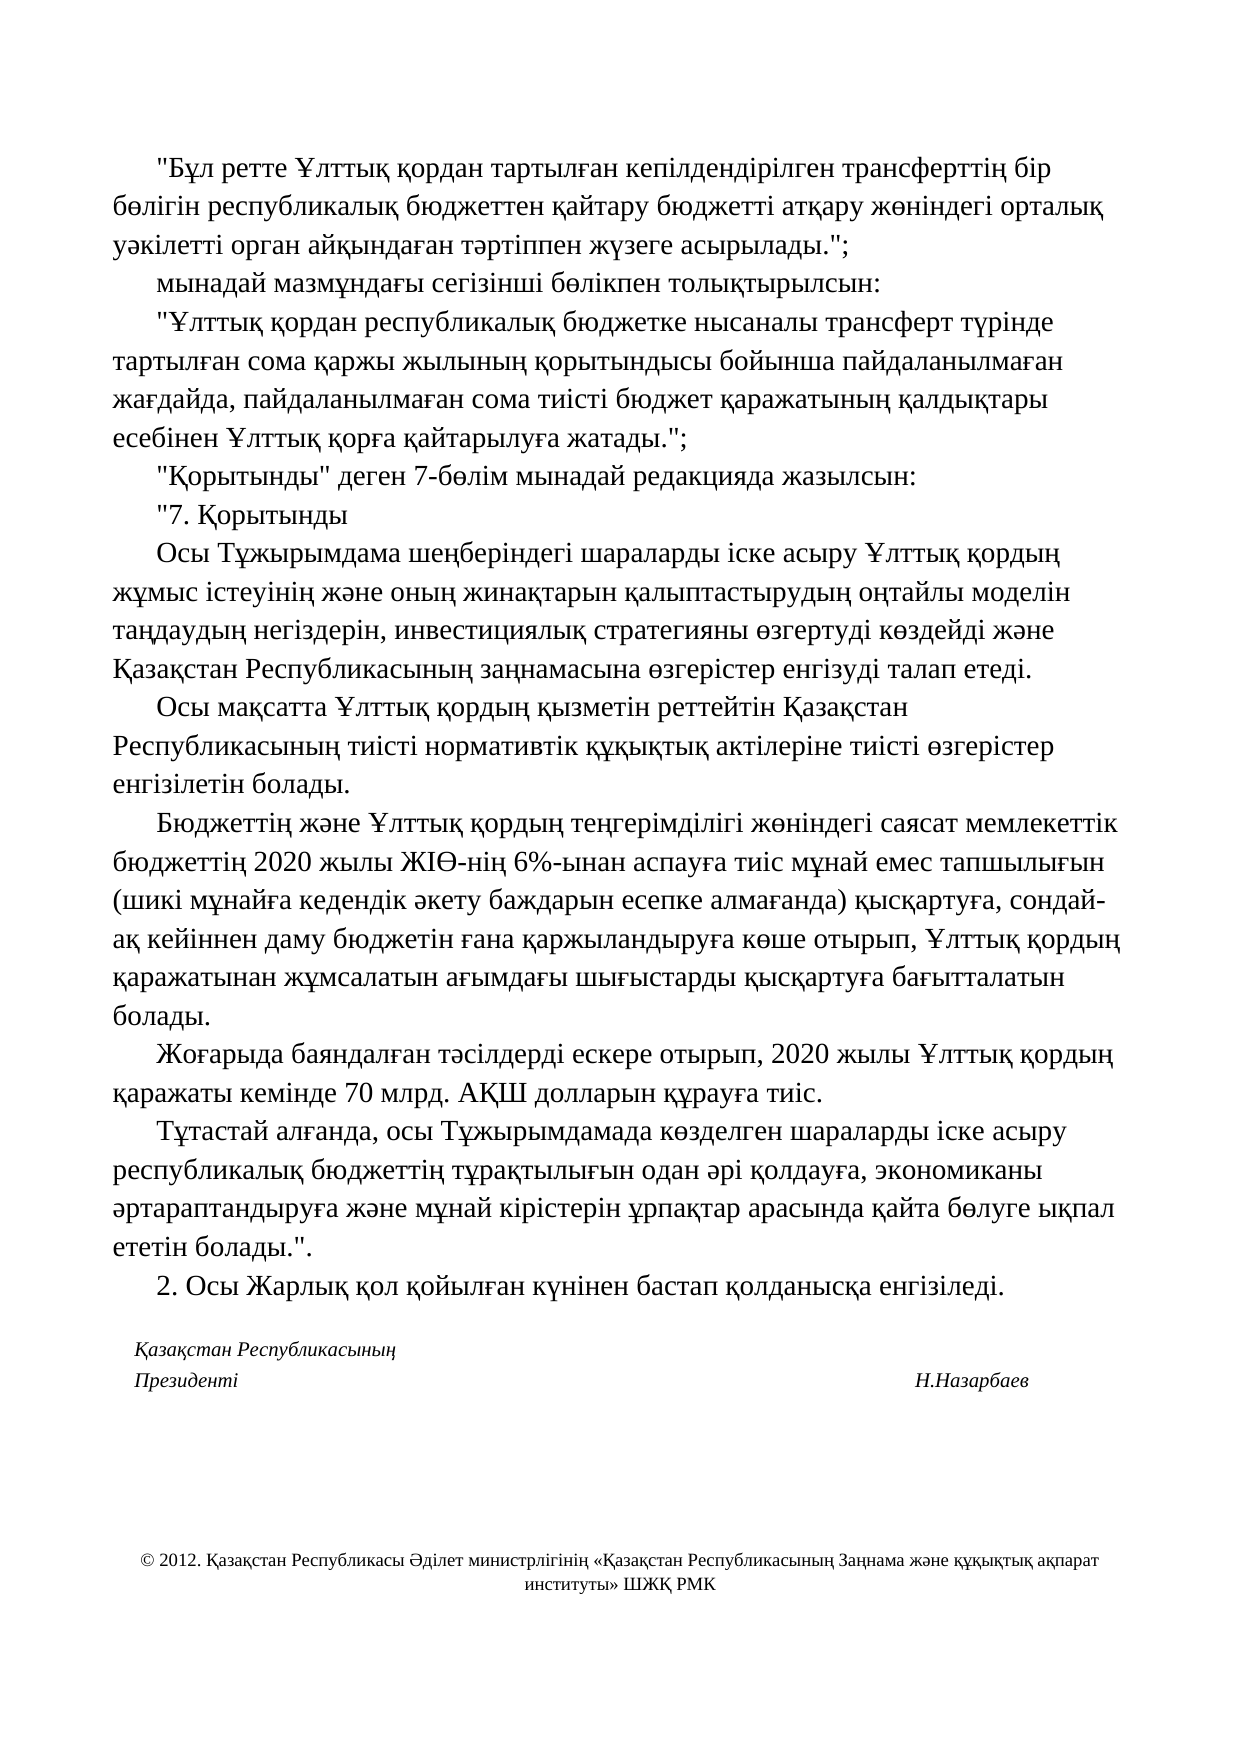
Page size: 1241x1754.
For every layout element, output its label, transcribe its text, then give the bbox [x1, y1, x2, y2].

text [112, 150, 1128, 1331]
table_cell Н.Назарбаев [913, 1366, 1240, 1397]
table_cell Президенті [101, 1366, 913, 1397]
table_header Қазақстан Республикасының [101, 1335, 1240, 1366]
text © 2012. Қазақстан Республикасы Әділет министрлігінің «Қазақстан Республикасының Заңнама және құқықтық ақпарат институты» ШЖҚ РМК [112, 1548, 1128, 1595]
